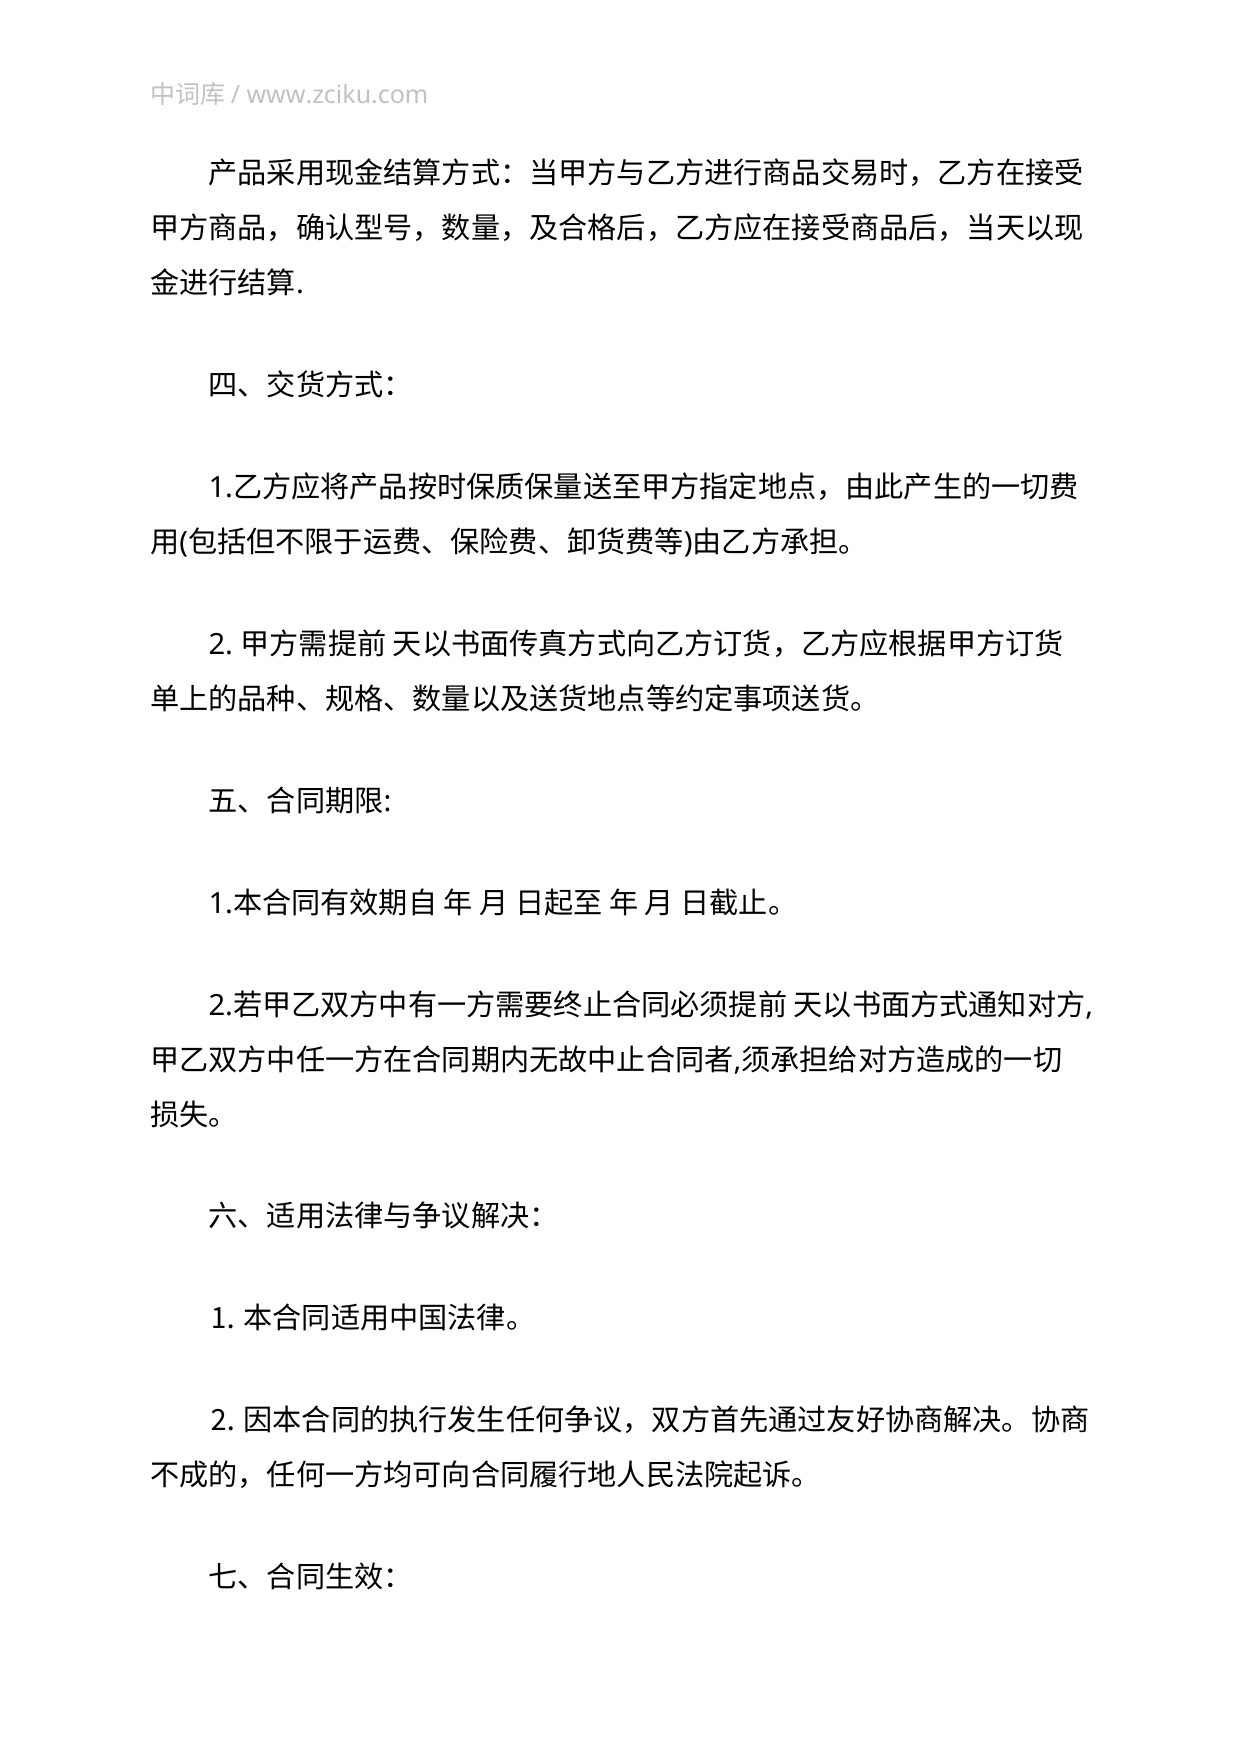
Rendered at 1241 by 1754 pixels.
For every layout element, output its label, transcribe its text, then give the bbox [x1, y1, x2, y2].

text 五、合同期限: [150, 777, 1090, 820]
text 七、合同生效： [150, 1553, 1090, 1596]
text 四、交货方式： [150, 362, 1090, 404]
text 产品采用现金结算方式：当甲方与乙方进行商品交易时，乙方在接受甲方商品，确认型号，数量，及合格后，乙方应在接受商品后，当天以现金进行结算. [150, 150, 1090, 302]
text 2.若甲乙双方中有一方需要终止合同必须提前 天以书面方式通知对方,甲乙双方中任一方在合同期内无故中止合同者,须承担给对方造成的一切损失。 [150, 981, 1090, 1133]
text ⒈本合同适用中国法律。 [150, 1295, 1090, 1337]
text 1.乙方应将产品按时保质保量送至甲方指定地点，由此产生的一切费用(包括但不限于运费、保险费、卸货费等)由乙方承担。 [150, 463, 1090, 561]
text 1.本合同有效期自 年 月 日起至 年 月 日截止。 [150, 879, 1090, 922]
text 六、适用法律与争议解决： [150, 1193, 1090, 1235]
text 2. 甲方需提前 天以书面传真方式向乙方订货，乙方应根据甲方订货单上的品种、规格、数量以及送货地点等约定事项送货。 [150, 621, 1090, 718]
text ⒉因本合同的执行发生任何争议，双方首先通过友好协商解决。协商不成的，任何一方均可向合同履行地人民法院起诉。 [150, 1397, 1090, 1494]
